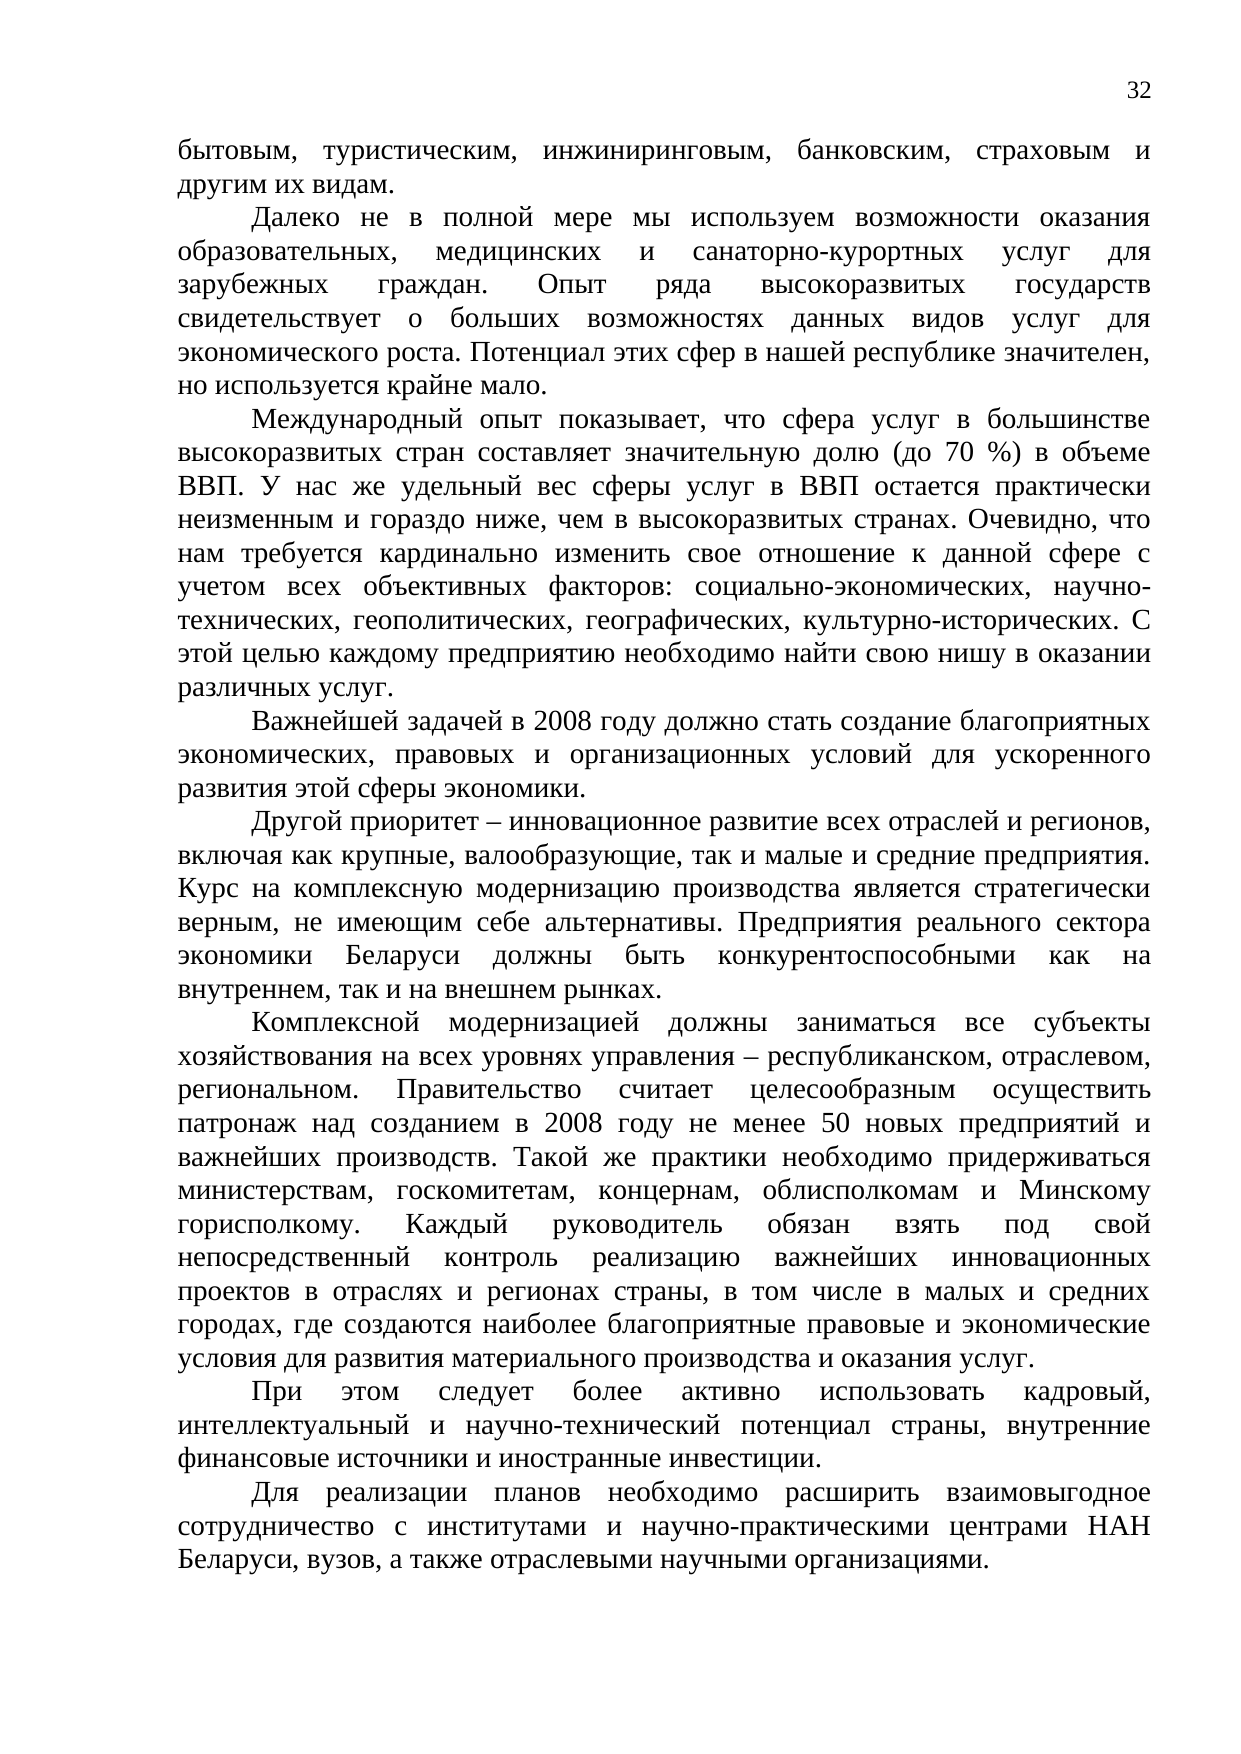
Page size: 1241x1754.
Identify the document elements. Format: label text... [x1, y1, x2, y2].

text Важнейшей задачей в 2008 году должно стать создание благоприятных экономических, правовых и организационных условий для ускоренного развития этой сферы экономики. [177, 703, 1152, 803]
text При этом следует более активно использовать кадровый, интеллектуальный и научно-технический потенциал страны, внутренние финансовые источники и иностранные инвестиции. [177, 1373, 1152, 1474]
text Комплексной модернизацией должны заниматься все субъекты хозяйствования на всех уровнях управления – республиканском, отраслевом, региональном. Правительство считает целесообразным осуществить патронаж над созданием в 2008 году не менее 50 новых предприятий и важнейших производств. Такой же практики необходимо придерживаться министерствам, госкомитетам, концернам, облисполкомам и Минскому горисполкому. Каждый руководитель обязан взять под свой непосредственный контроль реализацию важнейших инновационных проектов в отраслях и регионах страны, в том числе в малых и средних городах, где создаются наиболее благоприятные правовые и экономические условия для развития материального производства и оказания услуг. [177, 1004, 1152, 1373]
text Далеко не в полной мере мы используем возможности оказания образовательных, медицинских и санаторно-курортных услуг для зарубежных граждан. Опыт ряда высокоразвитых государств свидетельствует о больших возможностях данных видов услуг для экономического роста. Потенциал этих сфер в нашей республике значителен, но используется крайне мало. [177, 199, 1152, 401]
text Для реализации планов необходимо расширить взаимовыгодное сотрудничество с институтами и научно-практическими центрами НАН Беларуси, вузов, а также отраслевыми научными организациями. [177, 1474, 1152, 1575]
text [177, 132, 1152, 199]
text Другой приоритет – инновационное развитие всех отраслей и регионов, включая как крупные, валообразующие, так и малые и средние предприятия. Курс на комплексную модернизацию производства является стратегически верным, не имеющим себе альтернативы. Предприятия реального сектора экономики Беларуси должны быть конкурентоспособными как на внутреннем, так и на внешнем рынках. [177, 803, 1152, 1004]
text Международный опыт показывает, что сфера услуг в большинстве высокоразвитых стран составляет значительную долю (до 70 %) в объеме ВВП. У нас же удельный вес сферы услуг в ВВП остается практически неизменным и гораздо ниже, чем в высокоразвитых странах. Очевидно, что нам требуется кардинально изменить свое отношение к данной сфере с учетом всех объективных факторов: социально-экономических, научно-технических, геополитических, географических, культурно-исторических. С этой целью каждому предприятию необходимо найти свою нишу в оказании различных услуг. [177, 401, 1152, 703]
